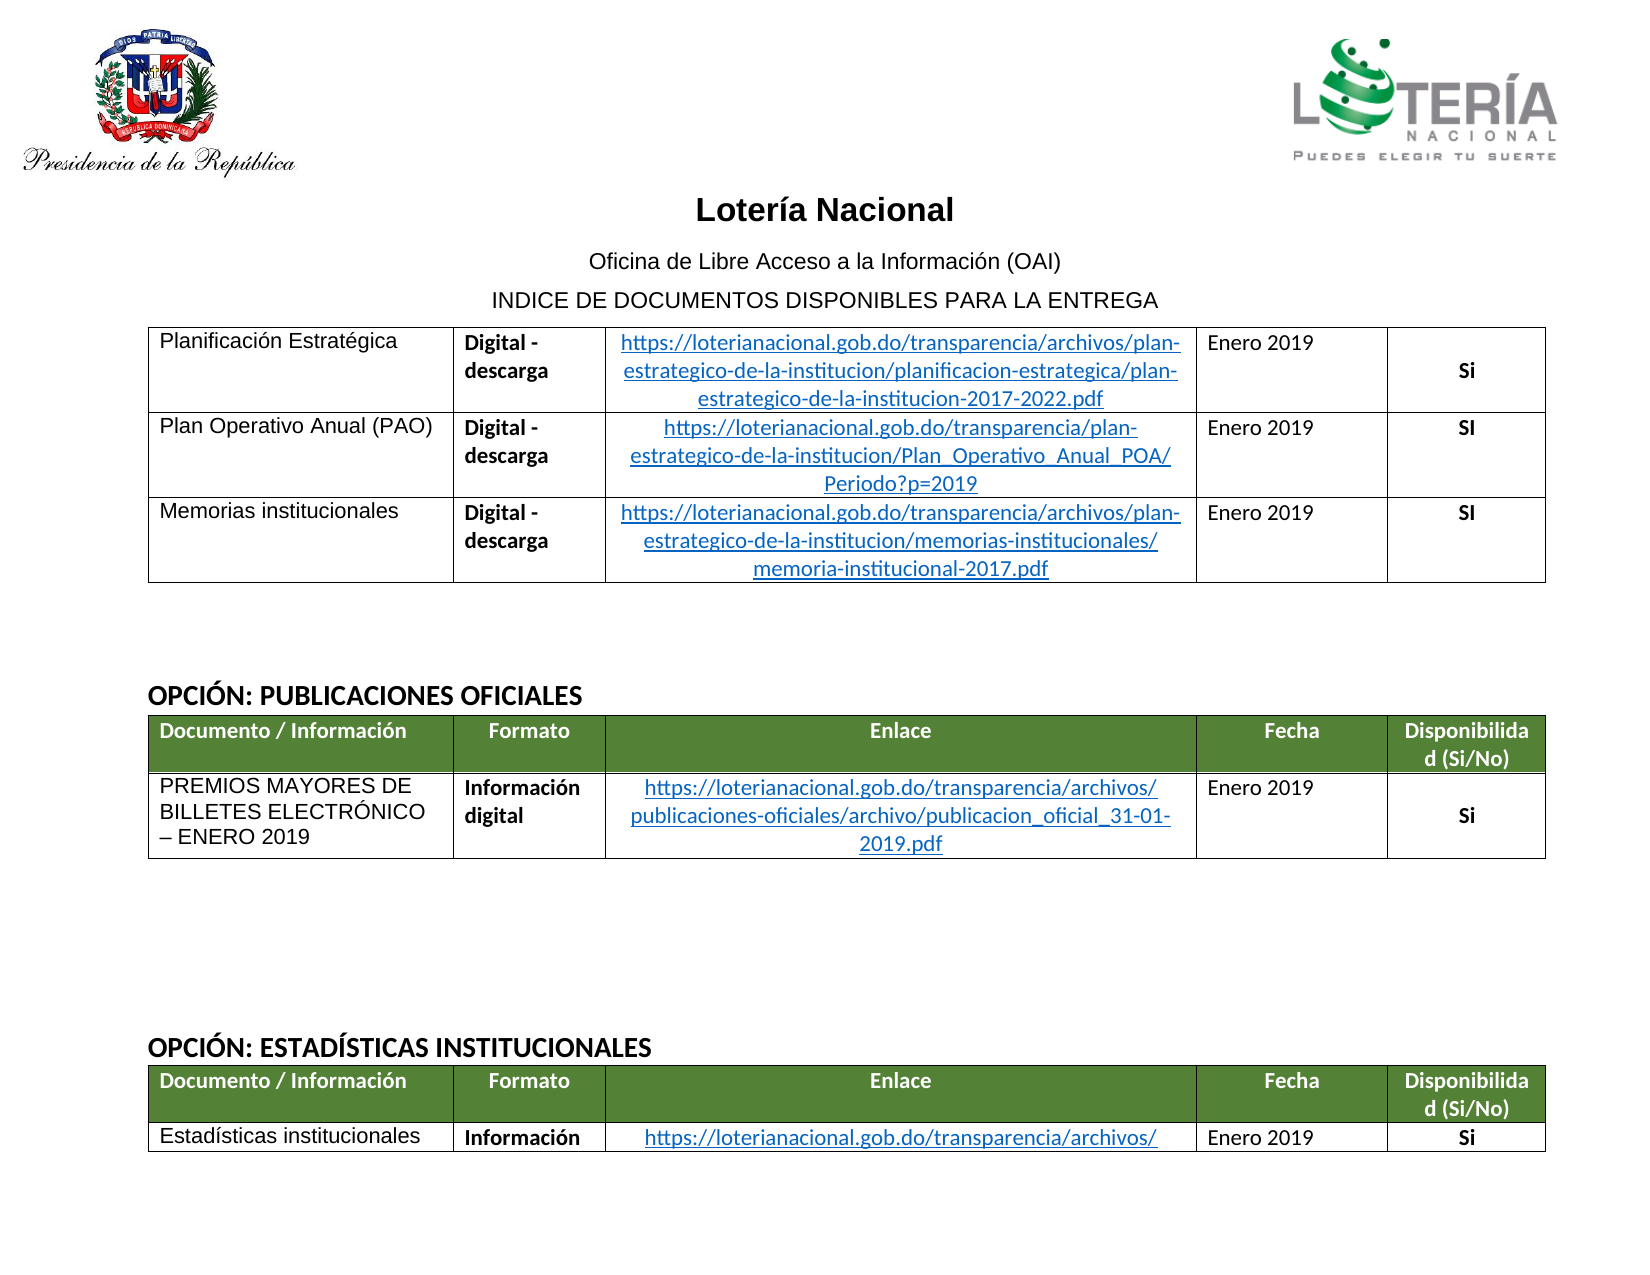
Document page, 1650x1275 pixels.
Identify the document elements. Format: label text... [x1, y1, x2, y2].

table_header Fecha [1197, 716, 1387, 772]
table_cell Planificación Estratégica [149, 328, 453, 412]
table_cell Plan Operativo Anual (PAO) [149, 413, 453, 497]
table_cell https://loterianacional.gob.do/transparencia/plan-estrategico-de-la-institucion/Plan_Operativo_Anual_POA/Periodo?p=2019 [606, 413, 1196, 497]
table_header Enlace [606, 716, 1196, 772]
table_cell Estadísticas institucionales [149, 1123, 453, 1151]
table_cell Información digital [454, 774, 605, 857]
table_cell Digital -descarga [454, 498, 605, 582]
table_cell Si [1388, 1123, 1545, 1151]
table_cell Si [1388, 328, 1545, 412]
table_cell PREMIOS MAYORES DE BILLETES ELECTRÓNICO – ENERO 2019 [149, 774, 453, 857]
table_cell https://loterianacional.gob.do/transparencia/archivos/publicaciones-oficiales/archivo/publicacion_oficial_31-01-2019.pdf [606, 774, 1196, 857]
table_cell Si [1388, 774, 1545, 857]
table_header Documento / Información [149, 1066, 453, 1122]
table_cell Enero 2019 [1197, 413, 1387, 497]
table_cell https://loterianacional.gob.do/transparencia/archivos/plan-estrategico-de-la-institucion/memorias-institucionales/memoria-institucional-2017.pdf [606, 498, 1196, 582]
table_cell SI [1388, 498, 1545, 582]
table_header Fecha [1197, 1066, 1387, 1122]
table_cell Enero 2019 [1197, 498, 1387, 582]
table_cell SI [1388, 413, 1545, 497]
table_cell Enero 2019 [1197, 1123, 1387, 1151]
table_cell Digital -descarga [454, 413, 605, 497]
table_header Documento / Información [149, 716, 453, 772]
table_header Disponibilidad (Si/No) [1388, 1066, 1545, 1122]
table_header Enlace [606, 1066, 1196, 1122]
table_cell Digital -descarga [454, 328, 605, 412]
picture [23, 29, 300, 187]
table_cell Memorias institucionales [149, 498, 453, 582]
text OPCIÓN: PUBLICACIONES OFICIALES [148, 677, 1502, 712]
table_header Disponibilidad (Si/No) [1388, 716, 1545, 772]
table_cell https://loterianacional.gob.do/transparencia/archivos/plan-estrategico-de-la-institucion/planificacion-estrategica/plan-estrategico-de-la-institucion-2017-2022.pdf [606, 328, 1196, 412]
table_cell Enero 2019 [1197, 328, 1387, 412]
table_header Formato [454, 1066, 605, 1122]
table_header Formato [454, 716, 605, 772]
table_cell https://loterianacional.gob.do/transparencia/archivos/estadisticas-institucionales/archivo/estadisticas_institucional_31-12-2018.pdf [606, 1123, 1196, 1151]
picture [1293, 39, 1571, 171]
text OPCIÓN: ESTADÍSTICAS INSTITUCIONALES [148, 1029, 1502, 1065]
table_cell Enero 2019 [1197, 774, 1387, 857]
table_cell Información digital [454, 1123, 605, 1151]
